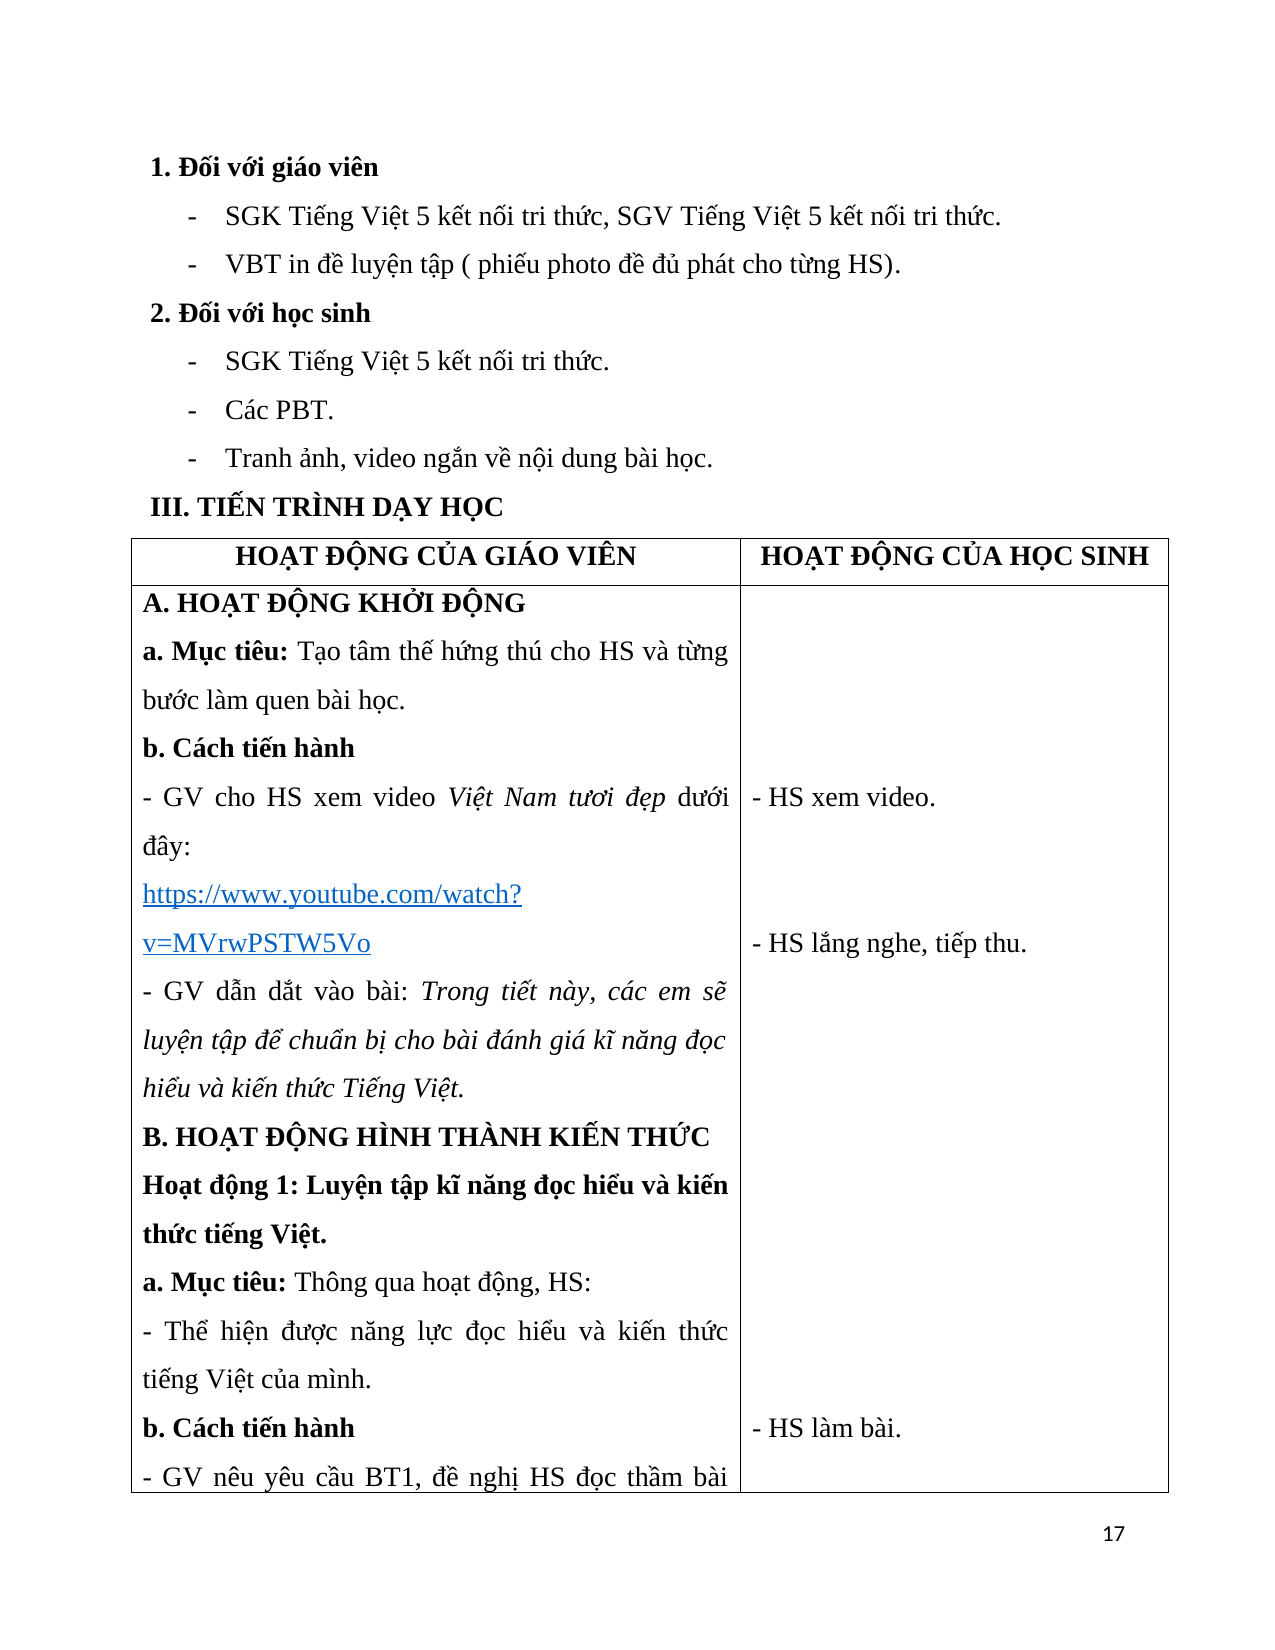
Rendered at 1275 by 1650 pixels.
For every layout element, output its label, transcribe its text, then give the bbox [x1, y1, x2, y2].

list Tranh ảnh, video ngắn về nội dung bài học. [187, 441, 1125, 474]
list SGK Tiếng Việt 5 kết nối tri thức. [187, 344, 1125, 377]
text III. TIẾN TRÌNH DẠY HỌC [150, 490, 1125, 522]
table_header HOẠT ĐỘNG CỦA HỌC SINH [741, 539, 1168, 585]
text 1. Đối với giáo viên [150, 150, 1125, 182]
text 2. Đối với học sinh [150, 296, 1125, 328]
list Các PBT. [187, 393, 1125, 425]
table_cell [132, 586, 740, 1492]
table_header HOẠT ĐỘNG CỦA GIÁO VIÊN [132, 539, 740, 585]
list SGK Tiếng Việt 5 kết nối tri thức, SGV Tiếng Việt 5 kết nối tri thức. [187, 198, 1125, 231]
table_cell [741, 586, 1168, 1492]
list VBT in đề luyện tập ( phiếu photo đề đủ phát cho từng HS). [187, 247, 1125, 279]
